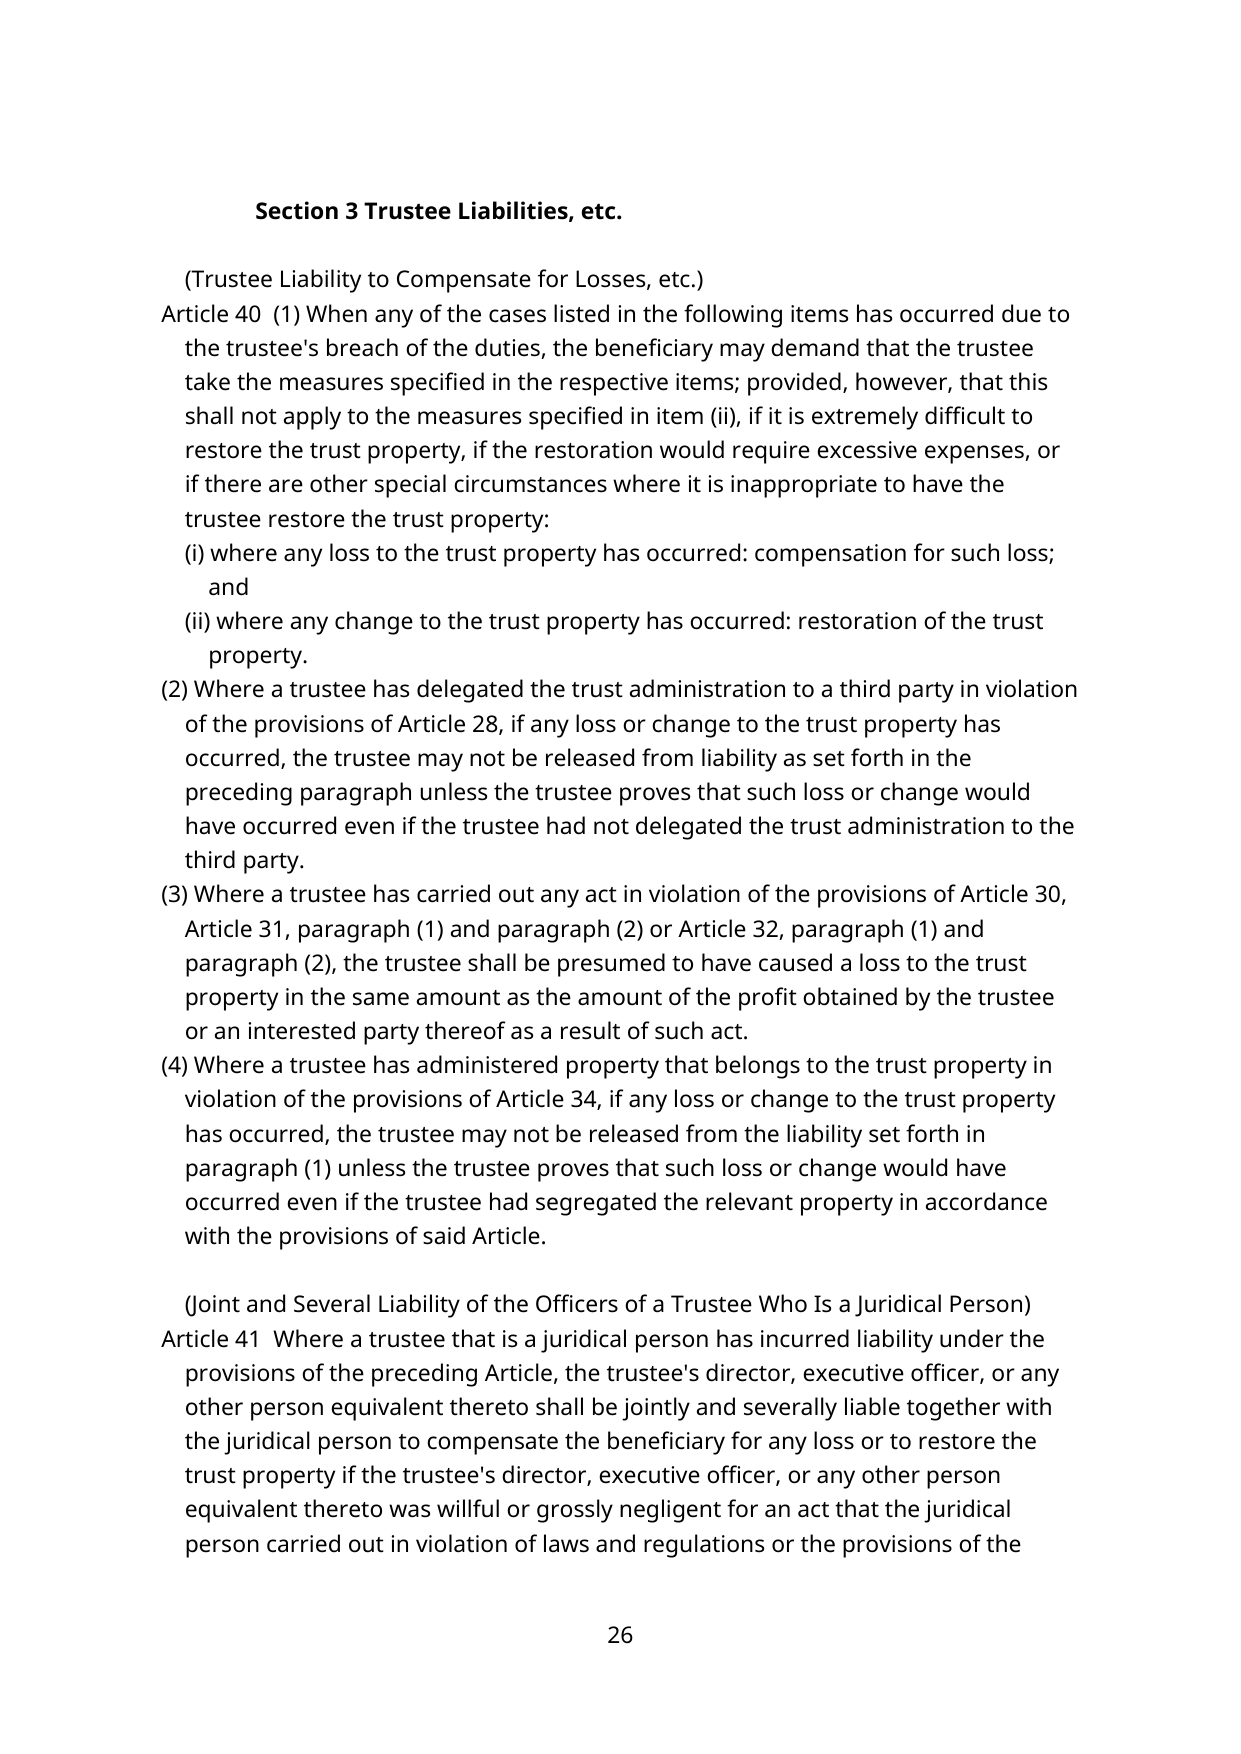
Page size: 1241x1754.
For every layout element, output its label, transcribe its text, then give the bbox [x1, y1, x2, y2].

text (i) where any loss to the trust property has occurred: compensation for such loss; and [184, 535, 1079, 604]
text (Joint and Several Liability of the Officers of a Trustee Who Is a Juridical Person) [184, 1287, 1079, 1321]
text (2) Where a trustee has delegated the trust administration to a third party in violation of the provisions of Article 28, if any loss or change to the trust property has occurred, the trustee may not be released from liability as set forth in the preceding paragraph unless the trustee proves that such loss or change would have occurred even if the trustee had not delegated the trust administration to the third party. [161, 672, 1079, 877]
text (3) Where a trustee has carried out any act in violation of the provisions of Article 30, Article 31, paragraph (1) and paragraph (2) or Article 32, paragraph (1) and paragraph (2), the trustee shall be presumed to have caused a loss to the trust property in the same amount as the amount of the profit obtained by the trustee or an interested party thereof as a result of such act. [161, 877, 1079, 1048]
text Section 3 Trustee Liabilities, etc. [253, 194, 1079, 228]
text Article 40 (1) When any of the cases listed in the following items has occurred due to the trustee's breach of the duties, the beneficiary may demand that the trustee take the measures specified in the respective items; provided, however, that this shall not apply to the measures specified in item (ii), if it is extremely difficult to restore the trust property, if the restoration would require excessive expenses, or if there are other special circumstances where it is inappropriate to have the trustee restore the trust property: [161, 296, 1079, 535]
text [161, 1321, 1079, 1560]
text (Trustee Liability to Compensate for Losses, etc.) [184, 262, 1079, 296]
text (ii) where any change to the trust property has occurred: restoration of the trust property. [184, 604, 1079, 672]
text (4) Where a trustee has administered property that belongs to the trust property in violation of the provisions of Article 34, if any loss or change to the trust property has occurred, the trustee may not be released from the liability set forth in paragraph (1) unless the trustee proves that such loss or change would have occurred even if the trustee had segregated the relevant property in accordance with the provisions of said Article. [161, 1048, 1079, 1253]
